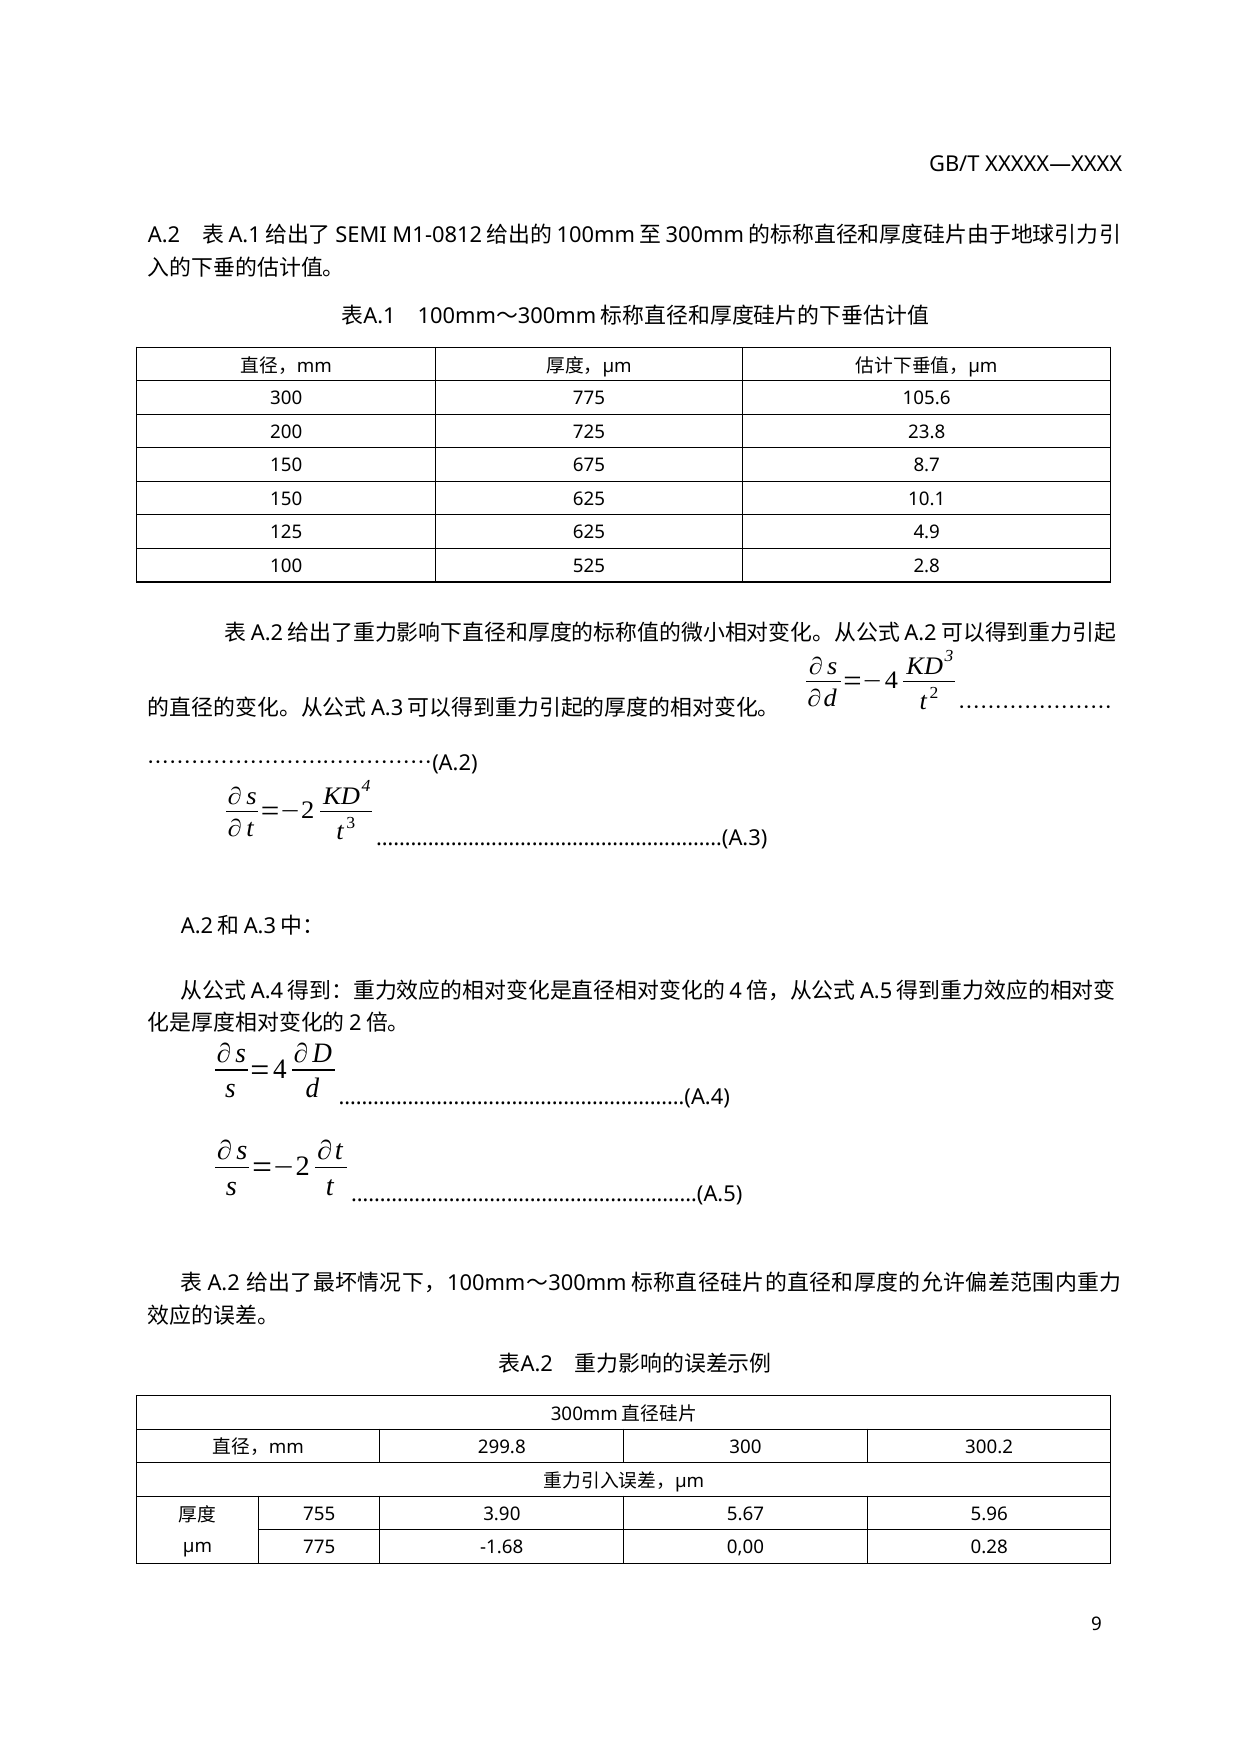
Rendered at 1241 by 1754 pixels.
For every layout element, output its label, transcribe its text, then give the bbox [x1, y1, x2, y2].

table_cell 0.28 [868, 1530, 1110, 1563]
table_header 直径，mm [137, 348, 435, 380]
table_cell 5.67 [624, 1497, 867, 1529]
text ……………………………………………………(A.5) [148, 1135, 1122, 1232]
table_cell -1.68 [380, 1530, 623, 1563]
table_cell 725 [436, 415, 742, 447]
text A.2和A.3中： [148, 907, 1122, 940]
text ……………………………………………………(A.4) [148, 1037, 1122, 1135]
table_cell 150 [137, 448, 435, 481]
table_cell 675 [436, 448, 742, 481]
text 表A.1给出了SEMI M1-0812给出的100mm至300mm的标称直径和厚度硅片由于地球引力引入的下垂的估计值。 [148, 217, 1122, 282]
table_cell 2.8 [743, 549, 1110, 581]
table_header 厚度，µm [436, 348, 742, 380]
table_cell 4.9 [743, 515, 1110, 548]
table_header 300mm直径硅片 [137, 1396, 1110, 1428]
table_cell 775 [259, 1530, 379, 1563]
table_cell 300 [624, 1430, 867, 1462]
table_cell 299.8 [380, 1430, 623, 1462]
table_cell 625 [436, 482, 742, 514]
table_cell 105.6 [743, 381, 1110, 414]
text 表A.2 给出了最坏情况下，100mm～300mm标称直径硅片的直径和厚度的允许偏差范围内重力效应的误差。 [148, 1265, 1122, 1330]
table_cell 200 [137, 415, 435, 447]
table_cell 125 [137, 515, 435, 548]
table_cell 5.96 [868, 1497, 1110, 1529]
text ……………………………………………………(A.3) [148, 777, 1100, 875]
table_cell 300 [137, 381, 435, 414]
table_cell 755 [259, 1497, 379, 1529]
text 表A.2给出了重力影响下直径和厚度的标称值的微小相对变化。从公式A.2可以得到重力引起的直径的变化。从公式A.3可以得到重力引起的厚度的相对变化。 ……………………………………………………(A.2) [148, 615, 1122, 777]
table_cell 300.2 [868, 1430, 1110, 1462]
table_header 估计下垂值，µm [743, 348, 1110, 380]
table_cell 625 [436, 515, 742, 548]
table_cell 厚度 µm [137, 1497, 258, 1563]
table_cell 23.8 [743, 415, 1110, 447]
table_cell 100 [137, 549, 435, 581]
text 100mm～300mm标称直径和厚度硅片的下垂估计值 [148, 298, 1122, 330]
table_cell 直径，mm [137, 1430, 379, 1462]
table_cell 3.90 [380, 1497, 623, 1529]
table_cell 8.7 [743, 448, 1110, 481]
table_cell 150 [137, 482, 435, 514]
table_cell 重力引入误差，µm [137, 1463, 1110, 1496]
text 从公式A.4得到：重力效应的相对变化是直径相对变化的4倍，从公式A.5得到重力效应的相对变化是厚度相对变化的2倍。 [148, 972, 1122, 1037]
text 重力影响的误差示例 [148, 1346, 1122, 1379]
table_cell 10.1 [743, 482, 1110, 514]
table_cell 525 [436, 549, 742, 581]
table_cell 0,00 [624, 1530, 867, 1563]
table_cell 775 [436, 381, 742, 414]
